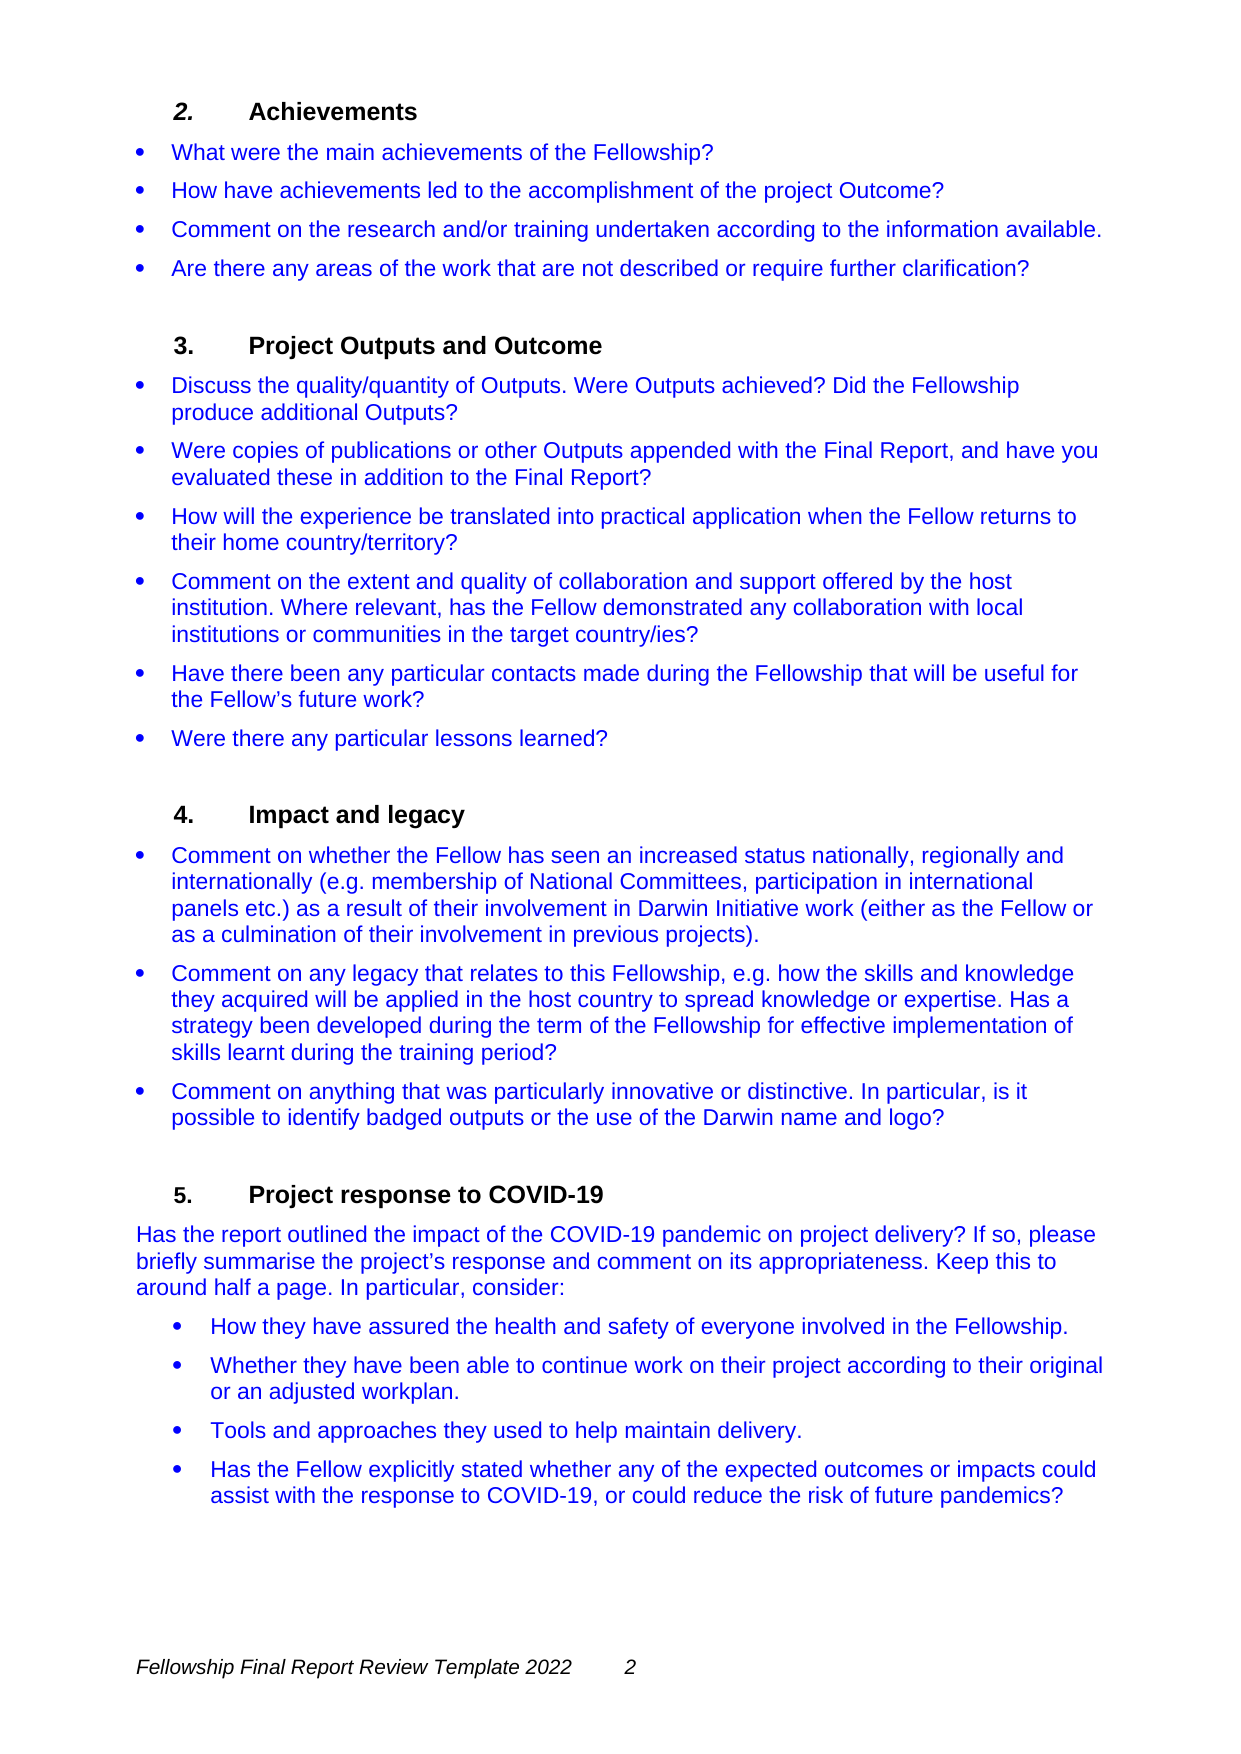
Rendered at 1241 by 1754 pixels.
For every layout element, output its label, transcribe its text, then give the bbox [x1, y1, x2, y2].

subtitle Achievements [173, 99, 1104, 126]
list Has the Fellow explicitly stated whether any of the expected outcomes or impacts could assist with the response to COVID-19, or could reduce the risk of future pandemics? [173, 1456, 1104, 1508]
list Comment on anything that was particularly innovative or distinctive. In particular, is it possible to identify badged outputs or the use of the Darwin name and logo? [136, 1078, 1104, 1130]
list What were the main achievements of the Fellowship? [136, 138, 1104, 165]
list Comment on the research and/or training undertaken according to the information available. [136, 216, 1104, 243]
list How have achievements led to the accomplishment of the project Outcome? [136, 177, 1104, 204]
list Were copies of publications or other Outputs appended with the Final Report, and have you evaluated these in addition to the Final Report? [136, 437, 1104, 490]
list Comment on whether the Fellow has seen an increased status nationally, regionally and internationally (e.g. membership of National Committees, participation in international panels etc.) as a result of their involvement in Darwin Initiative work (either as the Fellow or as a culmination of their involvement in previous projects). [136, 842, 1104, 947]
subtitle Project Outputs and Outcome [173, 333, 1104, 360]
list How they have assured the health and safety of everyone involved in the Fellowship. [173, 1313, 1104, 1339]
list Comment on any legacy that relates to this Fellowship, e.g. how the skills and knowledge they acquired will be applied in the host country to spread knowledge or expertise. Has a strategy been developed during the term of the Fellowship for effective implementation of skills learnt during the training period? [136, 960, 1104, 1065]
subtitle Impact and legacy [173, 802, 1104, 829]
list Have there been any particular contacts made during the Fellowship that will be useful for the Fellow’s future work? [136, 659, 1104, 712]
list Comment on the extent and quality of collaboration and support offered by the host institution. Where relevant, has the Fellow demonstrated any collaboration with local institutions or communities in the target country/ies? [136, 568, 1104, 647]
list Tools and approaches they used to help maintain delivery. [173, 1417, 1104, 1443]
list Are there any areas of the work that are not described or require further clarification? [136, 255, 1104, 281]
list Were there any particular lessons learned? [136, 725, 1104, 751]
list Discuss the quality/quantity of Outputs. Were Outputs achieved? Did the Fellowship produce additional Outputs? [136, 372, 1104, 425]
subtitle Project response to COVID-19 [173, 1182, 1104, 1209]
text Has the report outlined the impact of the COVID-19 pandemic on project delivery? If so, please briefly summarise the project’s response and comment on its appropriateness. Keep this to around half a page. In particular, consider: [136, 1221, 1104, 1300]
list Whether they have been able to continue work on their project according to their original or an adjusted workplan. [173, 1352, 1104, 1404]
list How will the experience be translated into practical application when the Fellow returns to their home country/territory? [136, 503, 1104, 555]
